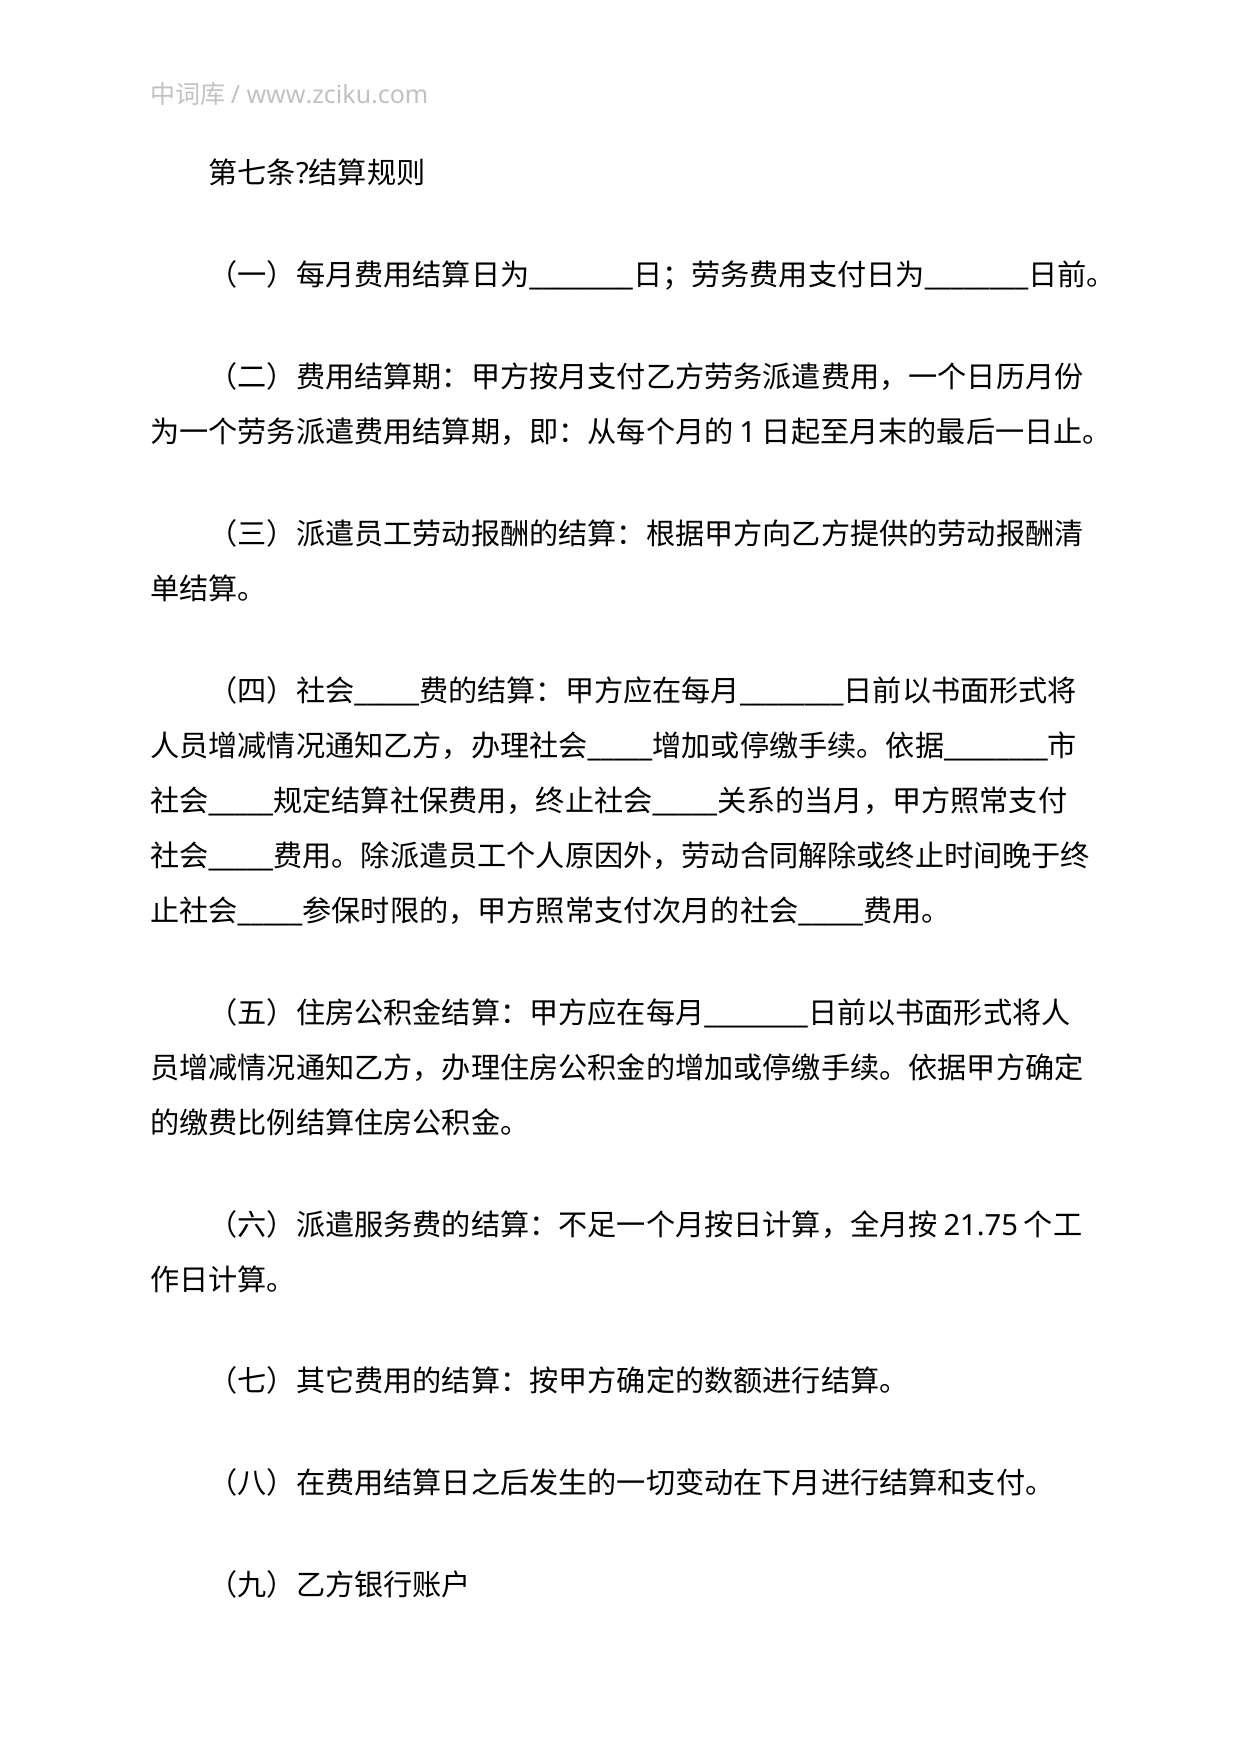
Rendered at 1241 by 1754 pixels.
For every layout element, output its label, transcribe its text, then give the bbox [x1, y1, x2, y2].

text （三）派遣员工劳动报酬的结算：根据甲方向乙方提供的劳动报酬清单结算。 [150, 511, 1090, 608]
text （五）住房公积金结算：甲方应在每月________日前以书面形式将人员增减情况通知乙方，办理住房公积金的增加或停缴手续。依据甲方确定的缴费比例结算住房公积金。 [150, 989, 1090, 1142]
text （一）每月费用结算日为________日；劳务费用支付日为________日前。 [150, 252, 1090, 294]
text （四）社会_____费的结算：甲方应在每月________日前以书面形式将人员增减情况通知乙方，办理社会_____增加或停缴手续。依据________市社会_____规定结算社保费用，终止社会_____关系的当月，甲方照常支付社会_____费用。除派遣员工个人原因外，劳动合同解除或终止时间晚于终止社会_____参保时限的，甲方照常支付次月的社会_____费用。 [150, 667, 1090, 930]
text （六）派遣服务费的结算：不足一个月按日计算，全月按21.75个工作日计算。 [150, 1201, 1090, 1298]
text （九）乙方银行账户 [150, 1561, 1090, 1604]
text 第七条?结算规则 [150, 150, 1090, 192]
text （八）在费用结算日之后发生的一切变动在下月进行结算和支付。 [150, 1460, 1090, 1502]
text （二）费用结算期：甲方按月支付乙方劳务派遣费用，一个日历月份为一个劳务派遣费用结算期，即：从每个月的1日起至月末的最后一日止。 [150, 354, 1090, 451]
text （七）其它费用的结算：按甲方确定的数额进行结算。 [150, 1358, 1090, 1400]
